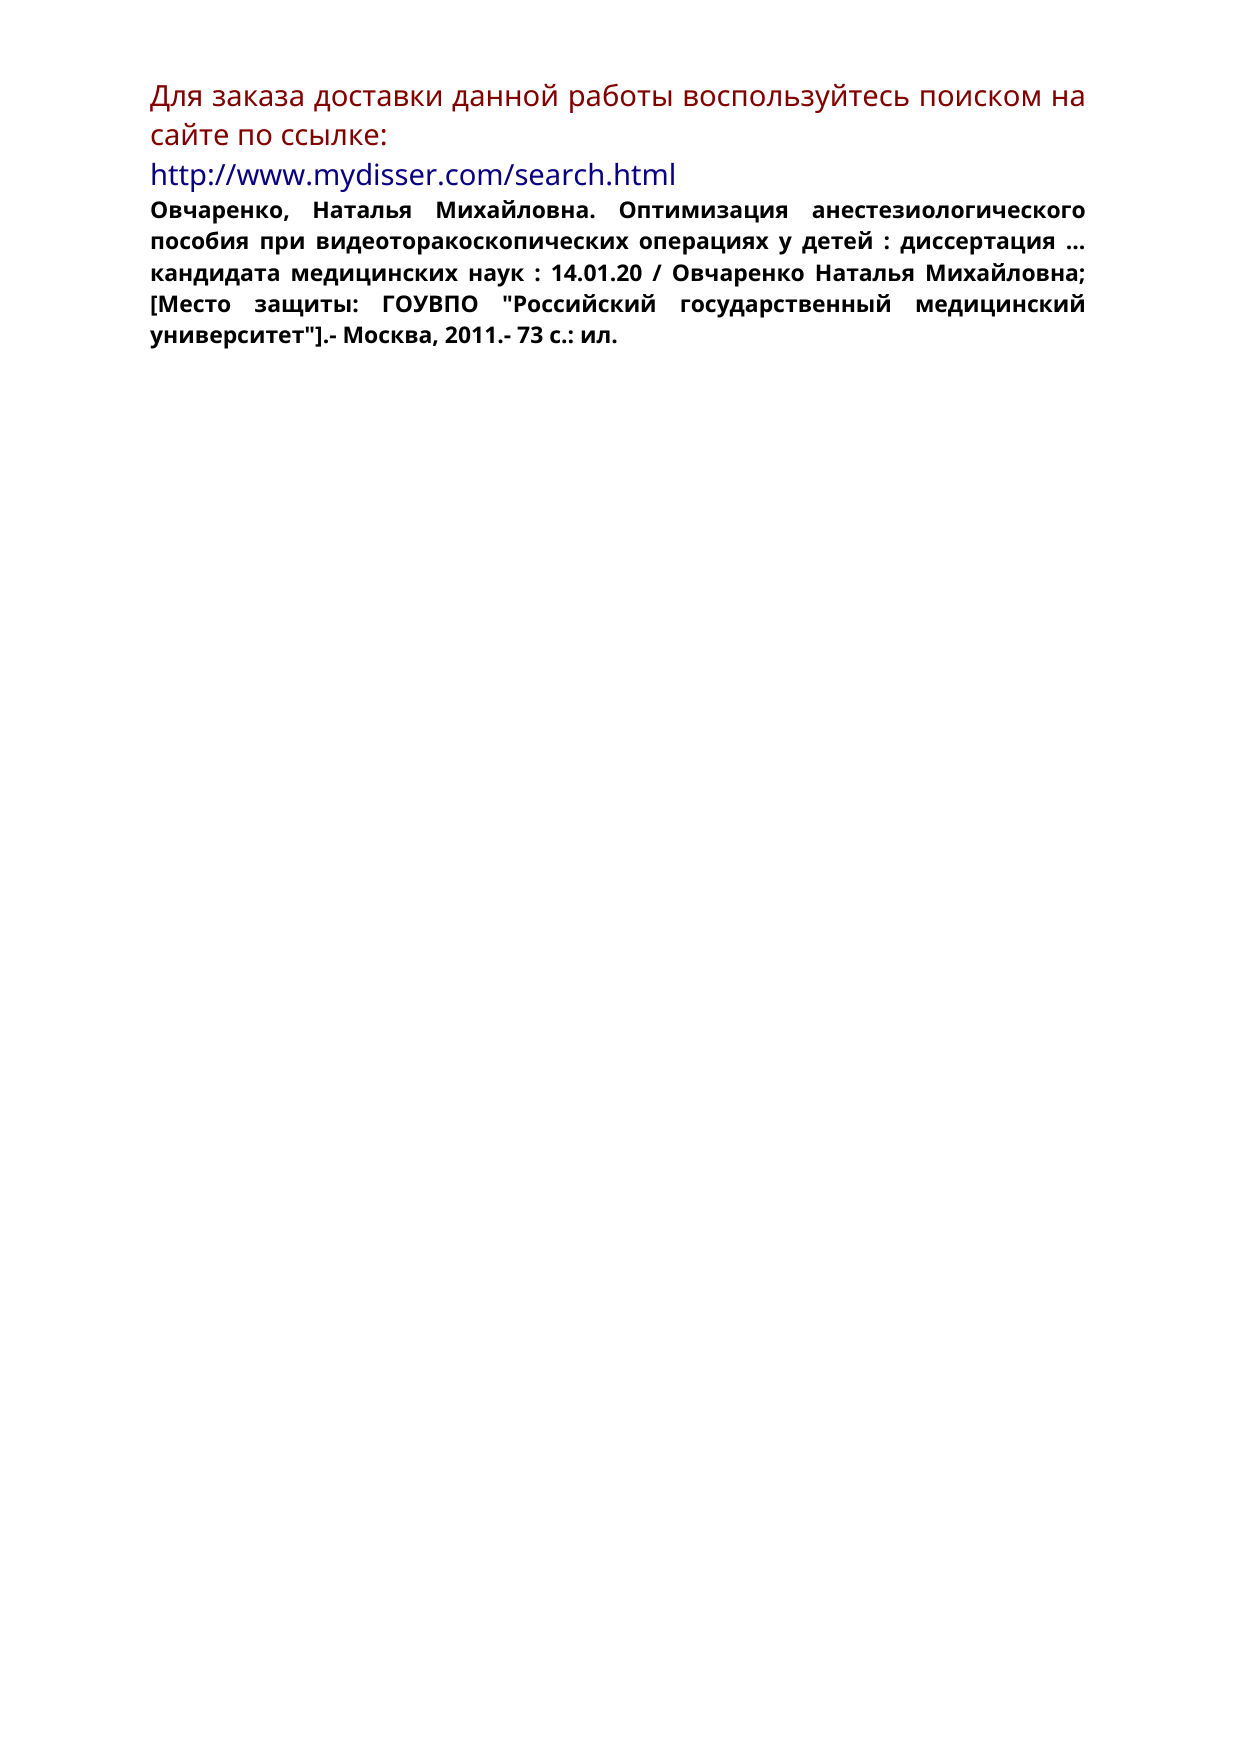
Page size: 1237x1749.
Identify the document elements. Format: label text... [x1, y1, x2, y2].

text Овчаренко, Наталья Михайловна. Оптимизация анестезиологического пособия при видеоторакоскопических операциях у детей : диссертация ... кандидата медицинских наук : 14.01.20 / Овчаренко Наталья Михайловна; [Место защиты: ГОУВПО "Российский государственный медицинский университет"].- Москва, 2011.- 73 с.: ил. [150, 194, 1086, 350]
